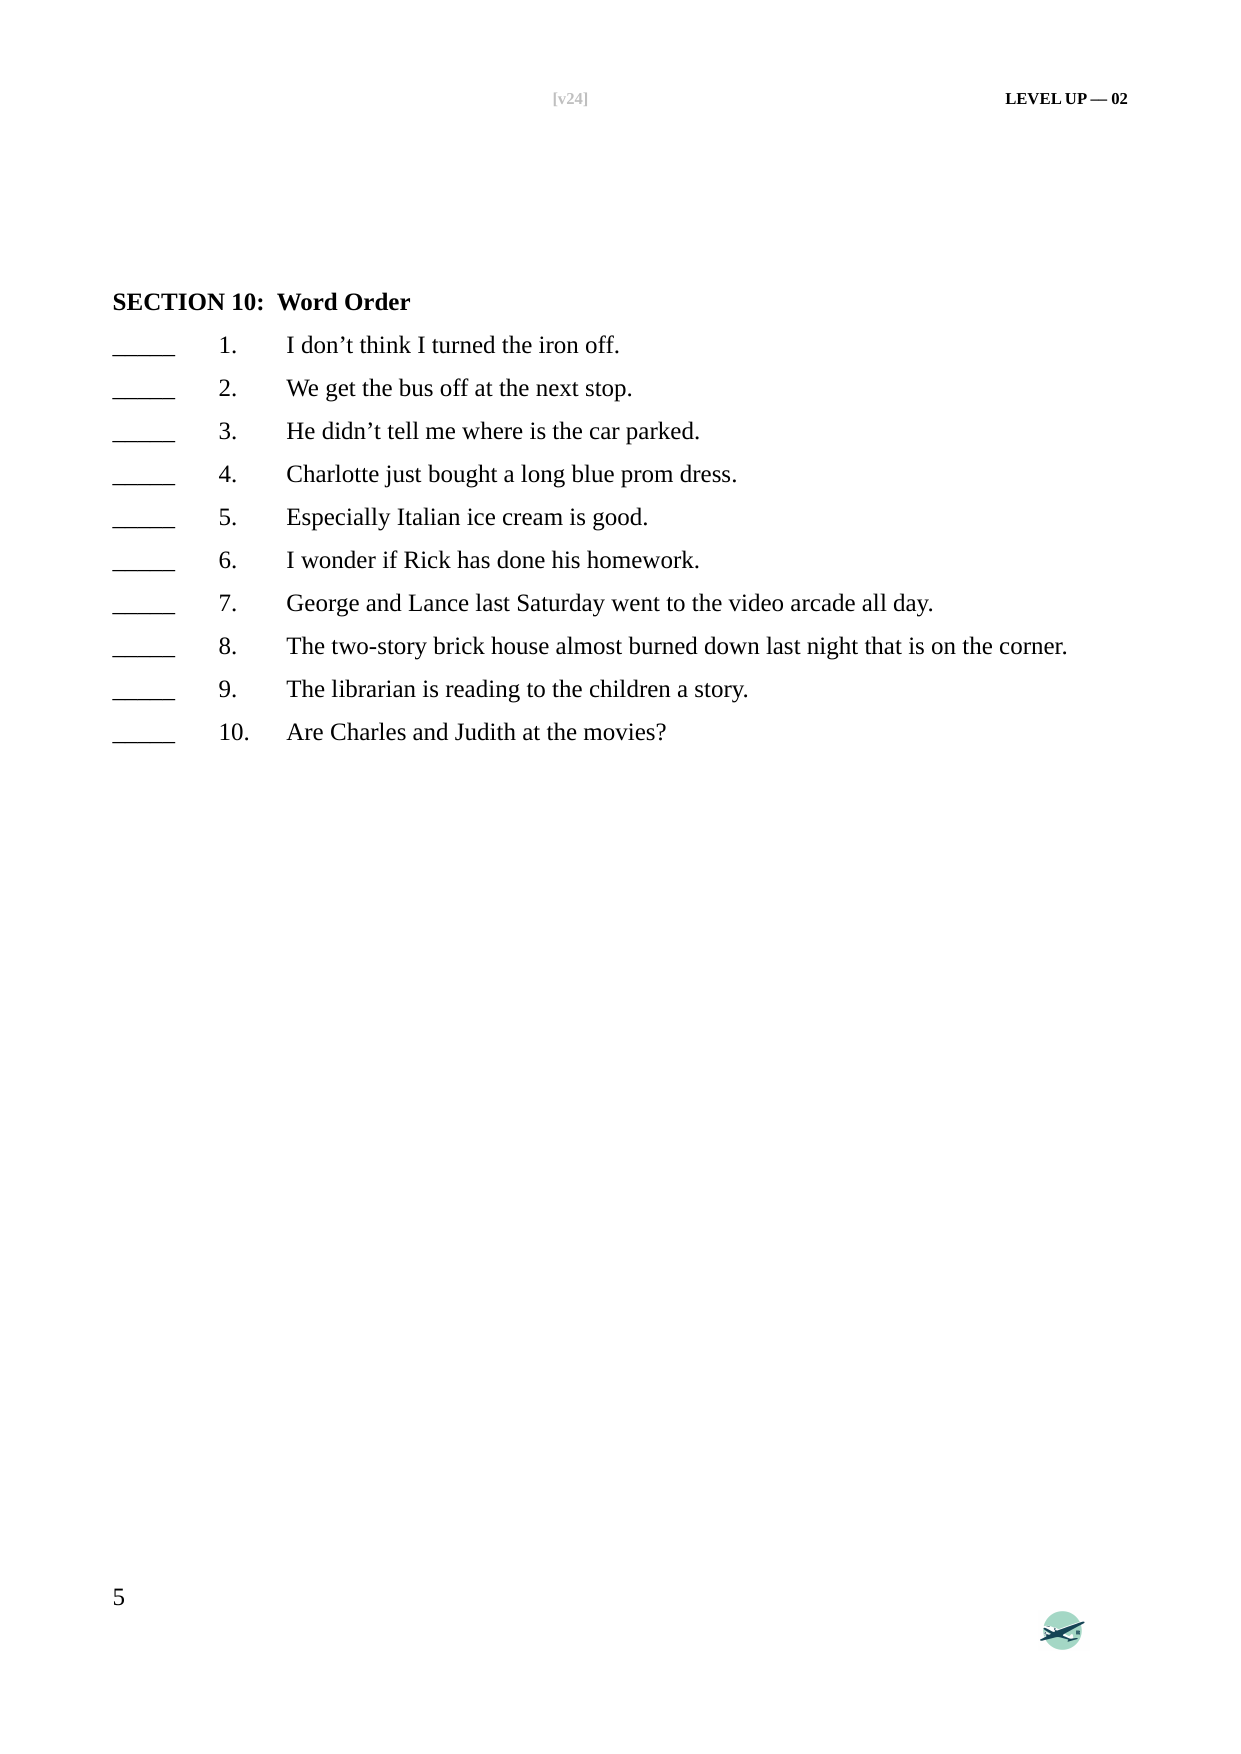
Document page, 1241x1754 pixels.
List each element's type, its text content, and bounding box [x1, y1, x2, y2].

table_cell _____ [101, 717, 207, 760]
table_cell Charlotte just bought a long blue prom dress. [275, 459, 1117, 502]
table_cell 7. [207, 588, 275, 631]
table_header 1. [207, 330, 275, 373]
text SECTION 10: Word Order [112, 287, 1128, 316]
table_cell George and Lance last Saturday went to the video arcade all day. [275, 588, 1117, 631]
table_cell _____ [101, 545, 207, 588]
table_cell The two-story brick house almost burned down last night that is on the corner. [275, 631, 1117, 674]
table_cell Are Charles and Judith at the movies? [275, 717, 1117, 760]
table_header I don’t think I turned the iron off. [275, 330, 1117, 373]
table_cell Especially Italian ice cream is good. [275, 502, 1117, 545]
table_cell 2. [207, 373, 275, 416]
table_cell We get the bus off at the next stop. [275, 373, 1117, 416]
table_cell _____ [101, 631, 207, 674]
table_cell 6. [207, 545, 275, 588]
table_cell 5. [207, 502, 275, 545]
table_cell 4. [207, 459, 275, 502]
table_header _____ [101, 330, 207, 373]
table_cell _____ [101, 502, 207, 545]
table_cell _____ [101, 373, 207, 416]
table_cell _____ [101, 588, 207, 631]
table_cell He didn’t tell me where is the car parked. [275, 416, 1117, 459]
table_cell 3. [207, 416, 275, 459]
table_cell _____ [101, 459, 207, 502]
table_cell I wonder if Rick has done his homework. [275, 545, 1117, 588]
table_cell _____ [101, 416, 207, 459]
picture [1038, 1610, 1091, 1651]
table_cell 10. [207, 717, 275, 760]
table_cell 9. [207, 674, 275, 717]
table_cell The librarian is reading to the children a story. [275, 674, 1117, 717]
table_cell 8. [207, 631, 275, 674]
table_cell _____ [101, 674, 207, 717]
